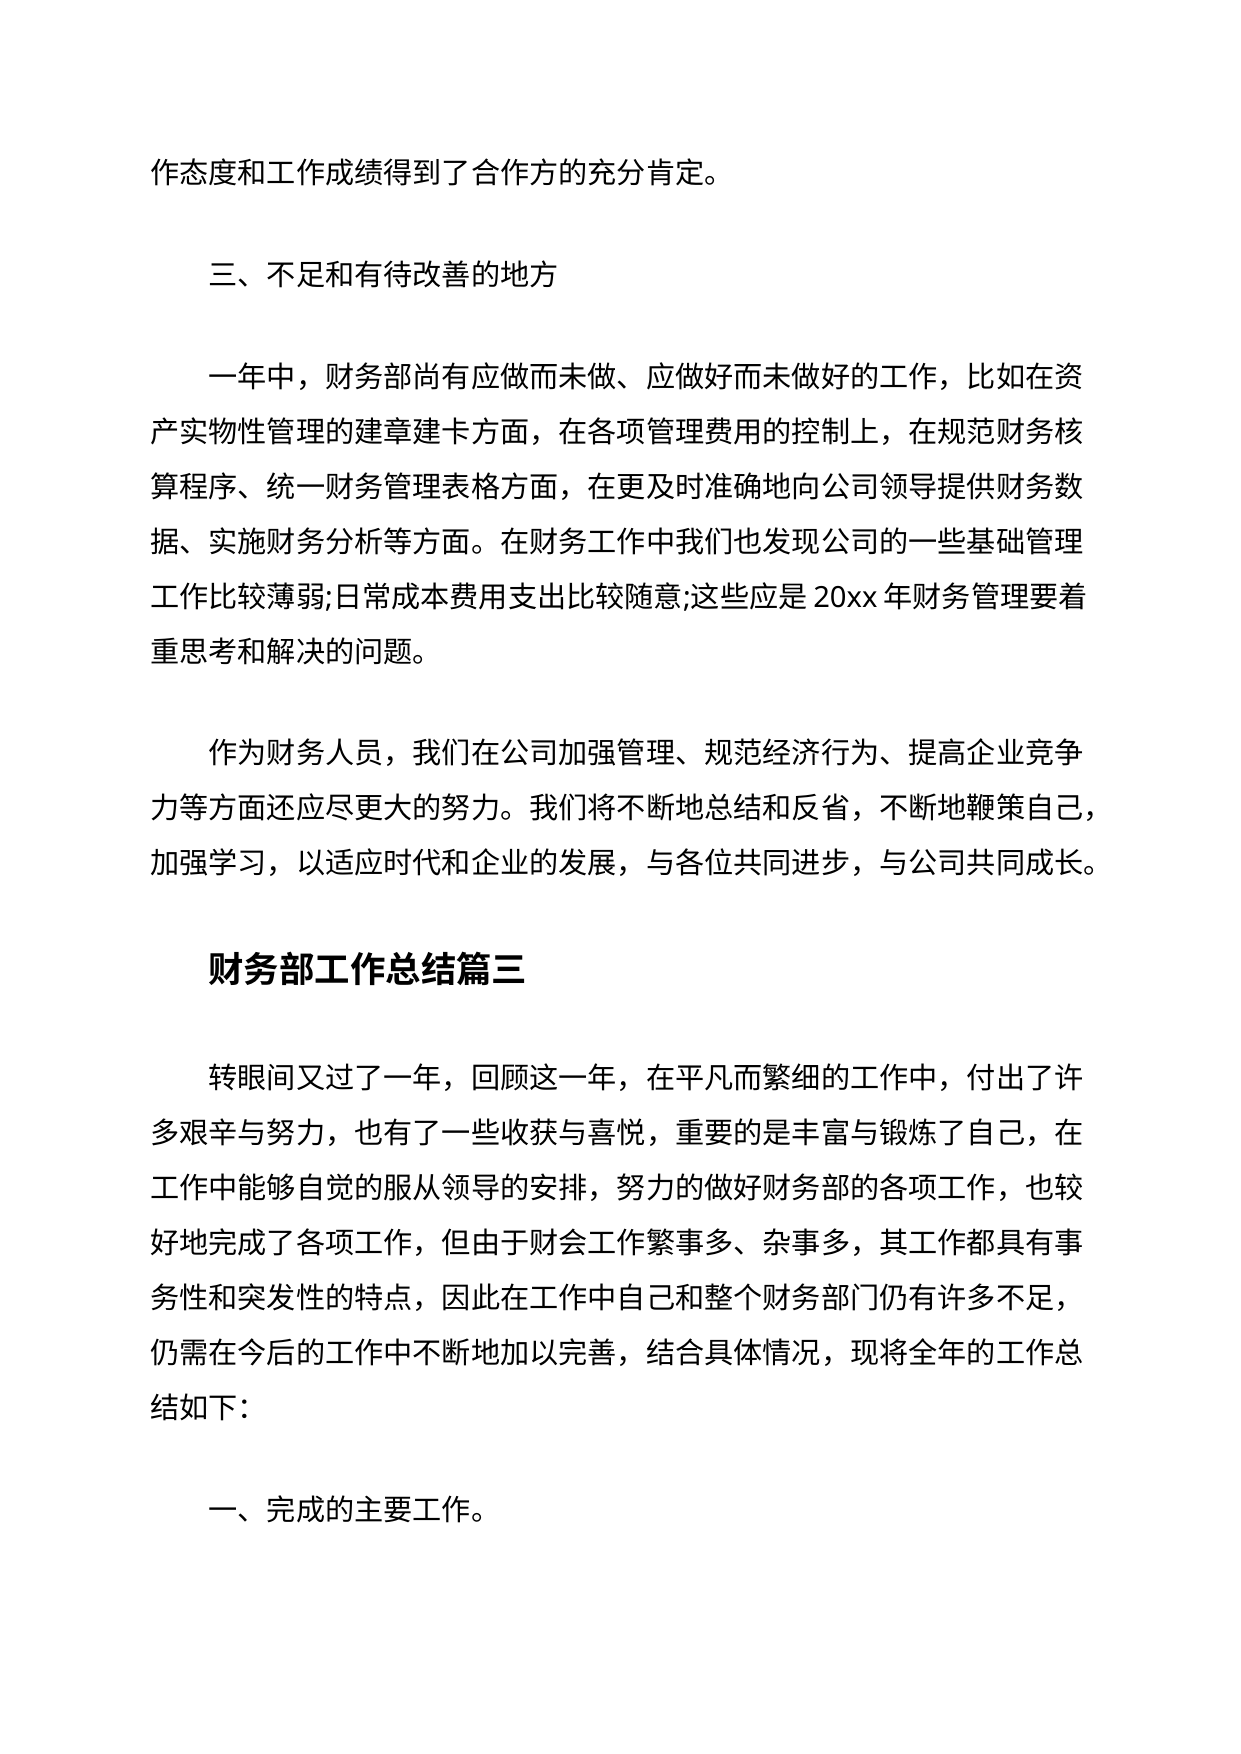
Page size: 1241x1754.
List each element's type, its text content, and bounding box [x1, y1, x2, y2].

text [150, 150, 1090, 192]
text 财务部工作总结篇三 [150, 941, 1090, 993]
text 转眼间又过了一年，回顾这一年，在平凡而繁细的工作中，付出了许多艰辛与努力，也有了一些收获与喜悦，重要的是丰富与锻炼了自己，在工作中能够自觉的服从领导的安排，努力的做好财务部的各项工作，也较好地完成了各项工作，但由于财会工作繁事多、杂事多，其工作都具有事务性和突发性的特点，因此在工作中自己和整个财务部门仍有许多不足，仍需在今后的工作中不断地加以完善，结合具体情况，现将全年的工作总结如下： [150, 1055, 1090, 1427]
text 一、完成的主要工作。 [150, 1486, 1090, 1528]
text 三、不足和有待改善的地方 [150, 252, 1090, 294]
text 一年中，财务部尚有应做而未做、应做好而未做好的工作，比如在资产实物性管理的建章建卡方面，在各项管理费用的控制上，在规范财务核算程序、统一财务管理表格方面，在更及时准确地向公司领导提供财务数据、实施财务分析等方面。在财务工作中我们也发现公司的一些基础管理工作比较薄弱;日常成本费用支出比较随意;这些应是20xx年财务管理要着重思考和解决的问题。 [150, 353, 1090, 670]
text 作为财务人员，我们在公司加强管理、规范经济行为、提高企业竞争力等方面还应尽更大的努力。我们将不断地总结和反省，不断地鞭策自己，加强学习，以适应时代和企业的发展，与各位共同进步，与公司共同成长。 [150, 730, 1090, 882]
